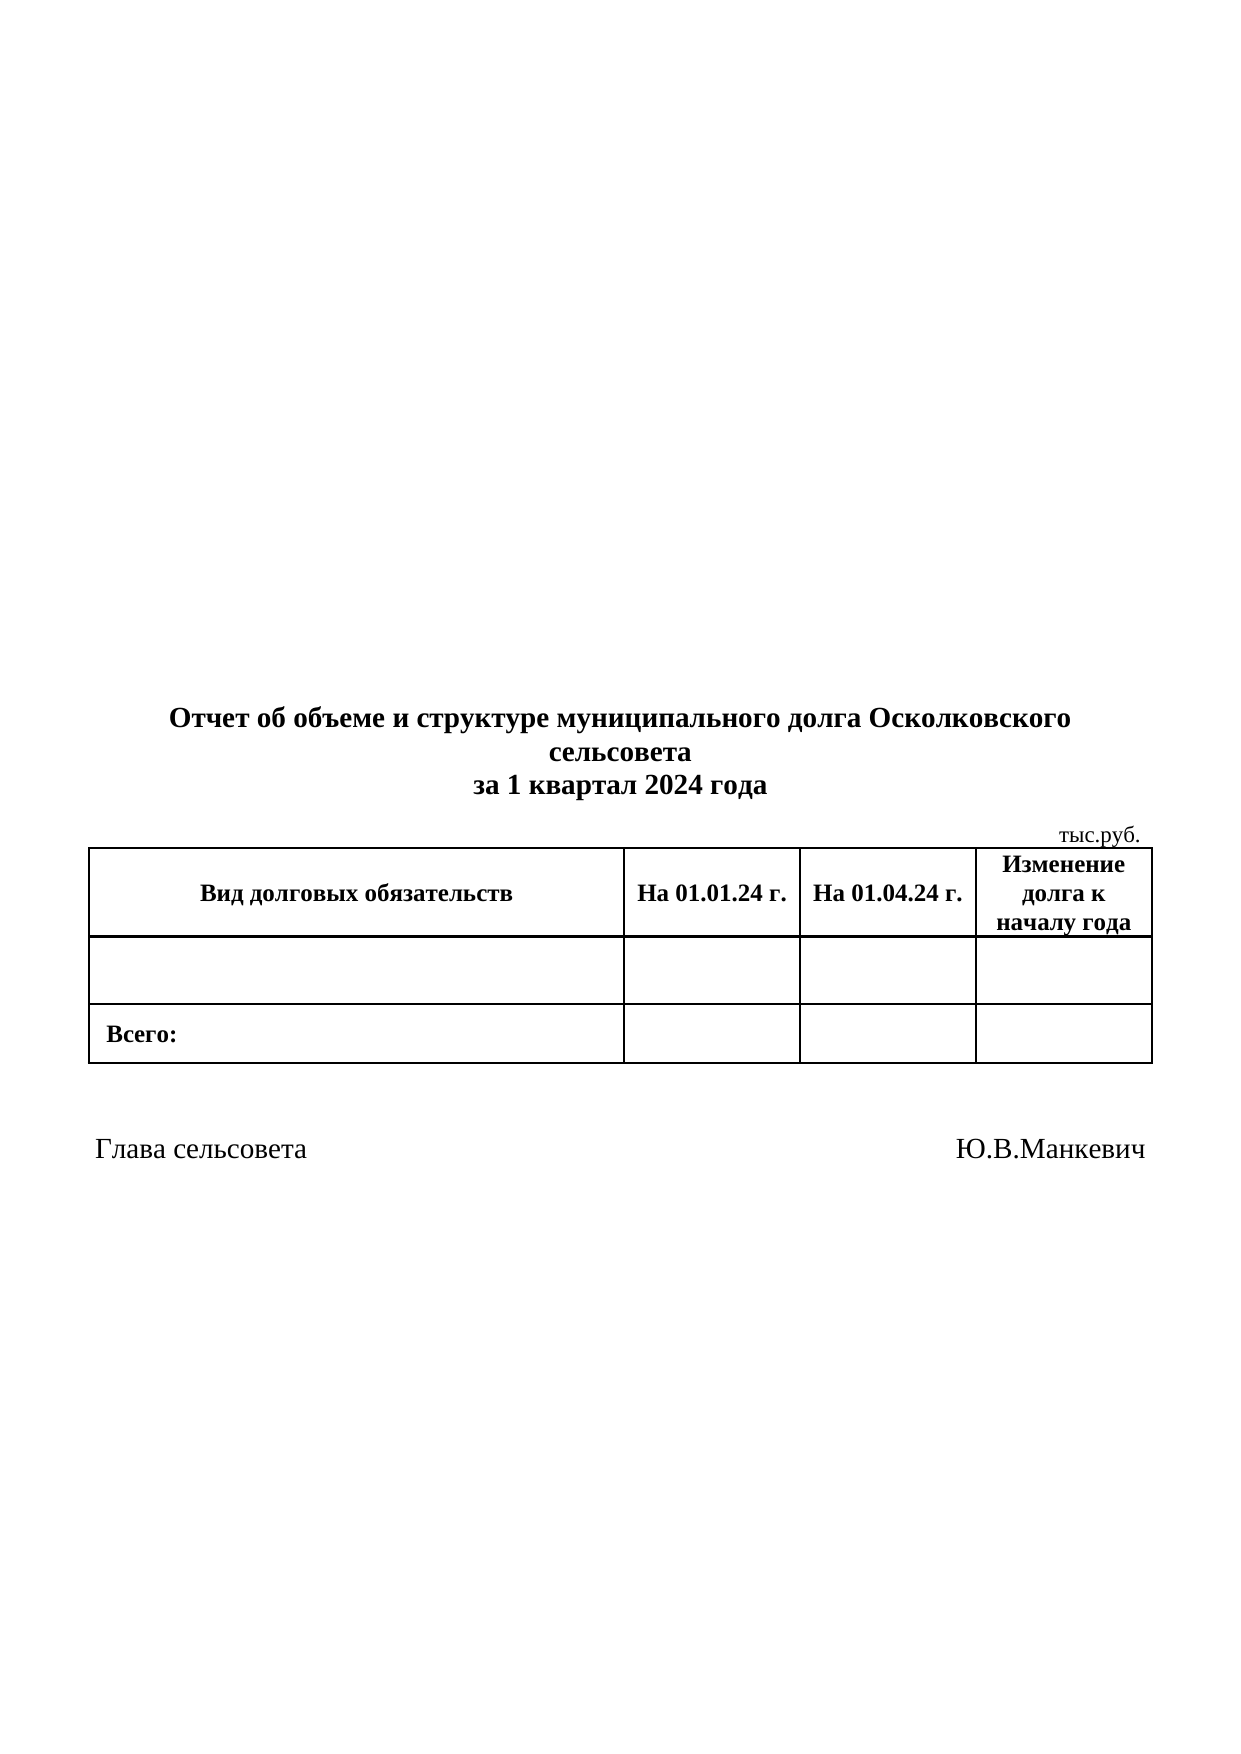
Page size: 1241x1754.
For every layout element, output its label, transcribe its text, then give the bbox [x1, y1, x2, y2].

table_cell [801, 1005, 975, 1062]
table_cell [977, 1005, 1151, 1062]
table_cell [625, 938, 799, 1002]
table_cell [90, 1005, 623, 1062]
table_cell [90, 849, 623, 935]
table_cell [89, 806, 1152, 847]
text Глава сельсовета Ю.В.Манкевич [89, 1131, 1152, 1164]
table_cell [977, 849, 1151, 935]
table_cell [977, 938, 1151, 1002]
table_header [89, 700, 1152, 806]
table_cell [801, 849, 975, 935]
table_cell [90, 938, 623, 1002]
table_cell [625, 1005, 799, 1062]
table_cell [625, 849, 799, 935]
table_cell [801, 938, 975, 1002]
